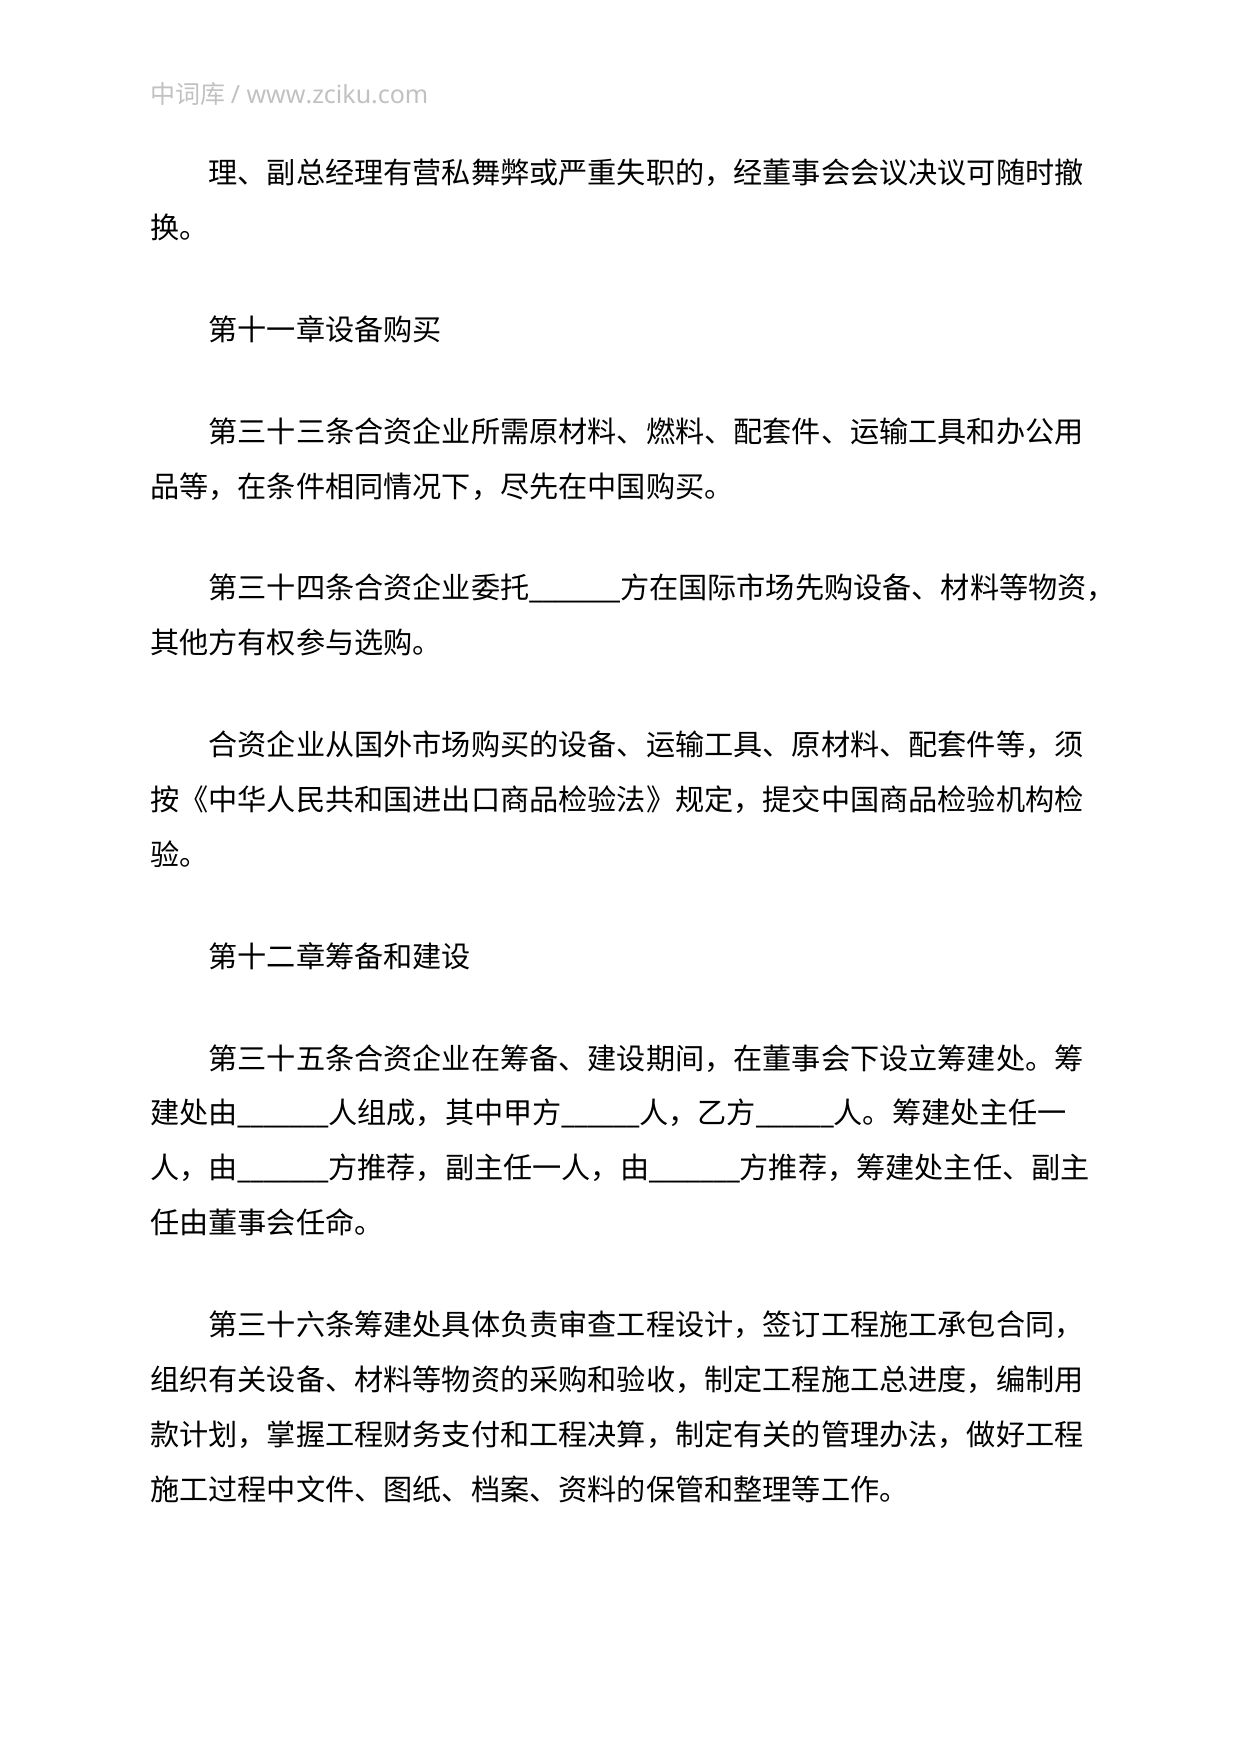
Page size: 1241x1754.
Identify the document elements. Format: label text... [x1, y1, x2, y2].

text 第十二章筹备和建设 [150, 933, 1090, 976]
text 合资企业从国外市场购买的设备、运输工具、原材料、配套件等，须按《中华人民共和国进出口商品检验法》规定，提交中国商品检验机构检验。 [150, 722, 1090, 874]
text 第三十六条筹建处具体负责审查工程设计，签订工程施工承包合同，组织有关设备、材料等物资的采购和验收，制定工程施工总进度，编制用款计划，掌握工程财务支付和工程决算，制定有关的管理办法，做好工程施工过程中文件、图纸、档案、资料的保管和整理等工作。 [150, 1302, 1090, 1509]
text 第三十三条合资企业所需原材料、燃料、配套件、运输工具和办公用品等，在条件相同情况下，尽先在中国购买。 [150, 408, 1090, 506]
text 第三十四条合资企业委托_______方在国际市场先购设备、材料等物资，其他方有权参与选购。 [150, 565, 1090, 662]
text 第三十五条合资企业在筹备、建设期间，在董事会下设立筹建处。筹建处由_______人组成，其中甲方______人，乙方______人。筹建处主任一人，由_______方推荐，副主任一人，由_______方推荐，筹建处主任、副主任由董事会任命。 [150, 1035, 1090, 1242]
text 理、副总经理有营私舞弊或严重失职的，经董事会会议决议可随时撤换。 [150, 150, 1090, 247]
text 第十一章设备购买 [150, 307, 1090, 349]
